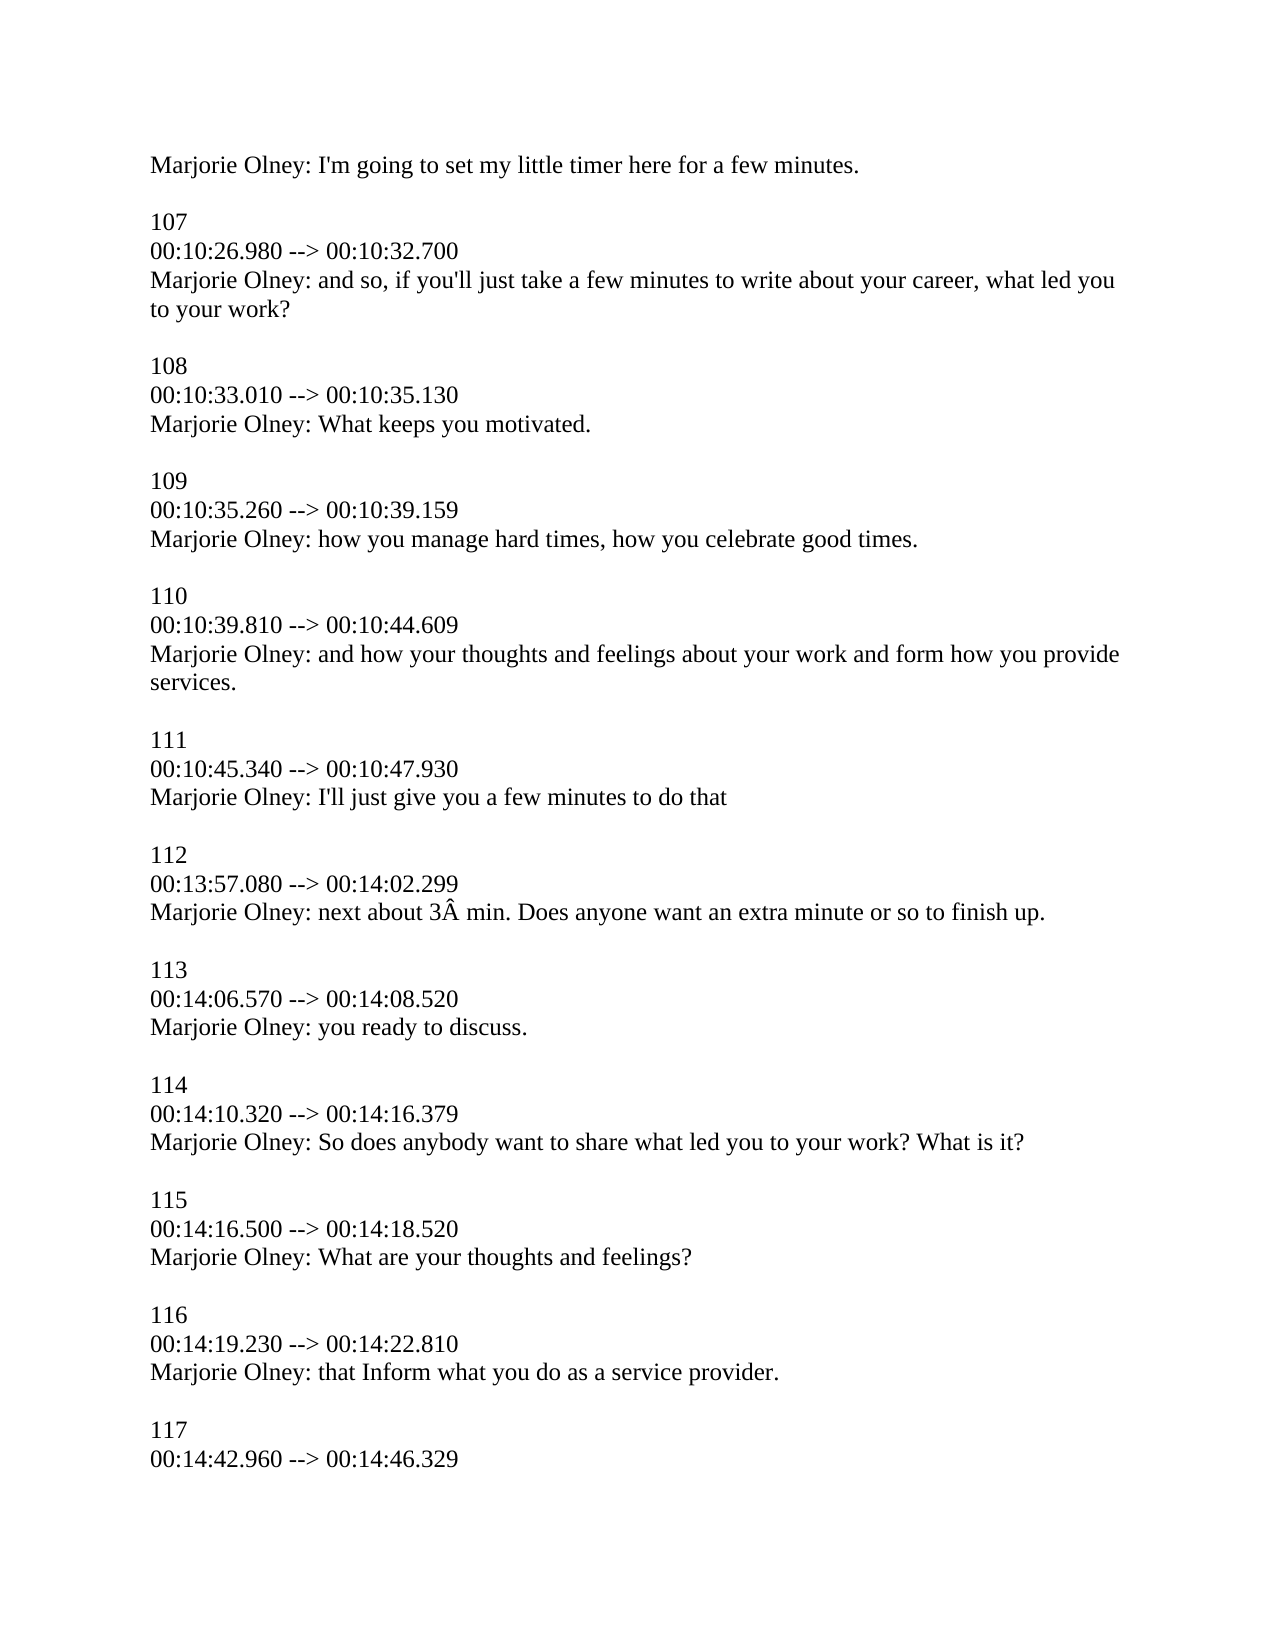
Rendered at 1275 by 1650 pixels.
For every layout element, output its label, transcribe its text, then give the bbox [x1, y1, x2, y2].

text 108 [150, 351, 1125, 380]
text 00:14:10.320 --> 00:14:16.379 [150, 1099, 1125, 1127]
text Marjorie Olney: I'm going to set my little timer here for a few minutes. [150, 150, 1125, 179]
text 00:10:33.010 --> 00:10:35.130 [150, 380, 1125, 409]
text 00:10:35.260 --> 00:10:39.159 [150, 495, 1125, 524]
text Marjorie Olney: how you manage hard times, how you celebrate good times. [150, 524, 1125, 552]
text Marjorie Olney: I'll just give you a few minutes to do that [150, 782, 1125, 811]
text 00:10:26.980 --> 00:10:32.700 [150, 236, 1125, 265]
text 113 [150, 955, 1125, 984]
text 116 [150, 1300, 1125, 1329]
text Marjorie Olney: next about 3Â min. Does anyone want an extra minute or so to finish up. [150, 897, 1125, 926]
text 00:14:16.500 --> 00:14:18.520 [150, 1214, 1125, 1242]
text 00:14:06.570 --> 00:14:08.520 [150, 984, 1125, 1012]
text 112 [150, 840, 1125, 869]
text 114 [150, 1070, 1125, 1099]
text 115 [150, 1185, 1125, 1214]
text 00:10:39.810 --> 00:10:44.609 [150, 610, 1125, 639]
text 110 [150, 581, 1125, 610]
text Marjorie Olney: that Inform what you do as a service provider. [150, 1357, 1125, 1386]
text 00:14:19.230 --> 00:14:22.810 [150, 1329, 1125, 1357]
text Marjorie Olney: What keeps you motivated. [150, 409, 1125, 437]
text Marjorie Olney: So does anybody want to share what led you to your work? What is it? [150, 1127, 1125, 1156]
text 109 [150, 466, 1125, 495]
text Marjorie Olney: and how your thoughts and feelings about your work and form how you provide services. [150, 639, 1125, 696]
text 00:10:45.340 --> 00:10:47.930 [150, 754, 1125, 782]
text 00:14:42.960 --> 00:14:46.329 [150, 1444, 1125, 1472]
text 00:13:57.080 --> 00:14:02.299 [150, 869, 1125, 897]
text Marjorie Olney: you ready to discuss. [150, 1012, 1125, 1041]
text 107 [150, 207, 1125, 236]
text 111 [150, 725, 1125, 754]
text Marjorie Olney: and so, if you'll just take a few minutes to write about your career, what led you to your work? [150, 265, 1125, 322]
text 117 [150, 1415, 1125, 1444]
text Marjorie Olney: What are your thoughts and feelings? [150, 1242, 1125, 1271]
